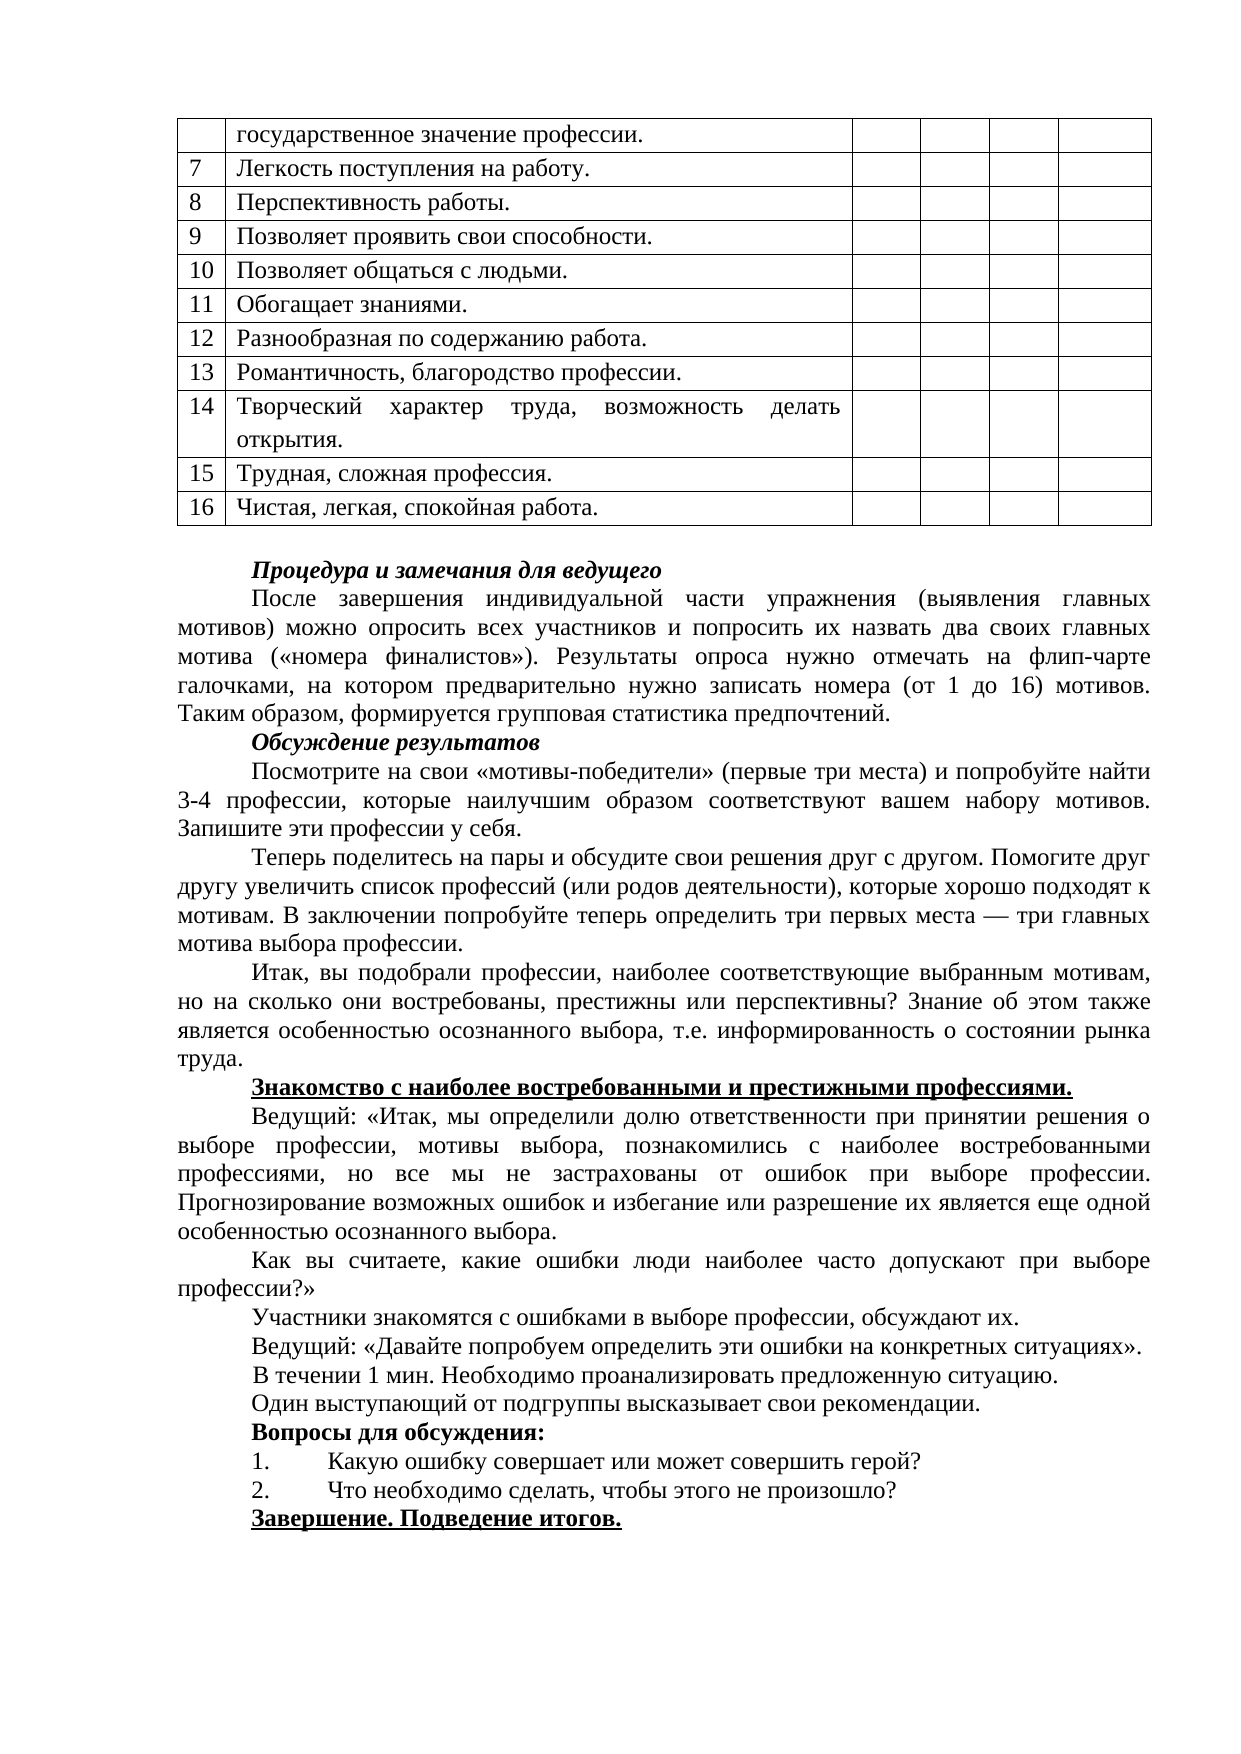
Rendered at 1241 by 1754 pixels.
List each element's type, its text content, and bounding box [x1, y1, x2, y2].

text Один выступающий от подгруппы высказывает свои рекомендации. [177, 1388, 1152, 1417]
table_cell [1059, 492, 1151, 525]
list Какую ошибку совершает или может совершить герой? [177, 1446, 1152, 1475]
text Теперь поделитесь на пары и обсудите свои решения друг с другом. Помогите друг другу увеличить список профессий (или родов деятельности), которые хорошо подходят к мотивам. В заключении попробуйте теперь определить три первых места — три главных мотива выбора профессии. [177, 842, 1152, 957]
text Ведущий: «Итак, мы определили долю ответственности при принятии решения о выборе профессии, мотивы выбора, познакомились с наиболее востребованными профессиями, но все мы не застрахованы от ошибок при выборе профессии. Прогнозирование возможных ошибок и избегание или разрешение их является еще одной особенностью осознанного выбора. [177, 1101, 1152, 1245]
text Завершение. Подведение итогов. [177, 1503, 1152, 1532]
table_cell [1059, 323, 1151, 356]
table_cell [990, 323, 1058, 356]
table_cell [1059, 458, 1151, 491]
table_cell [1059, 391, 1151, 457]
text Посмотрите на свои «мотивы-победители» (первые три места) и попробуйте найти 3-4 профессии, которые наилучшим образом соответствуют вашем набору мотивов. Запишите эти профессии у себя. [177, 756, 1152, 842]
table_cell [1059, 119, 1151, 152]
table_cell [853, 357, 920, 390]
text Итак, вы подобрали профессии, наиболее соответствующие выбранным мотивам, но на сколько они востребованы, престижны или перспективны? Знание об этом также является особенностью осознанного выбора, т.е. информированность о состоянии рынка труда. [177, 957, 1152, 1072]
table_cell [921, 357, 989, 390]
table_cell [921, 458, 989, 491]
table_cell 6 [178, 119, 225, 152]
table_cell [921, 119, 989, 152]
table_cell [921, 391, 989, 457]
text После завершения индивидуальной части упражнения (выявления главных мотивов) можно опросить всех участников и попросить их назвать два своих главных мотива («номера финалистов»). Результаты опроса нужно отмечать на флип-чарте галочками, на котором предварительно нужно записать номера (от 1 до 16) мотивов. Таким образом, формируется групповая статистика предпочтений. [177, 583, 1152, 727]
table_cell [853, 323, 920, 356]
table_cell [1059, 187, 1151, 220]
table_cell [853, 187, 920, 220]
table_cell [921, 221, 989, 254]
table_cell Творческий характер труда, возможность делать открытия. [226, 391, 852, 457]
table_cell [853, 119, 920, 152]
text Знакомство с наиболее востребованными и престижными профессиями. [177, 1072, 1152, 1101]
table_cell [853, 255, 920, 288]
table_cell [990, 492, 1058, 525]
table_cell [226, 119, 852, 152]
table_cell 14 [178, 391, 225, 457]
table_cell [1059, 255, 1151, 288]
table_cell [853, 153, 920, 186]
text Ведущий: «Давайте попробуем определить эти ошибки на конкретных ситуациях». [177, 1331, 1152, 1360]
table_cell [990, 391, 1058, 457]
table_cell Романтичность, благородство профессии. [226, 357, 852, 390]
text Процедура и замечания для ведущего [177, 555, 1152, 583]
text Как вы считаете, какие ошибки люди наиболее часто допускают при выборе профессии?» [177, 1245, 1152, 1302]
table_cell 8 [178, 187, 225, 220]
list Что необходимо сделать, чтобы этого не произошло? [177, 1475, 1152, 1503]
table_cell [853, 492, 920, 525]
table_cell 10 [178, 255, 225, 288]
table_cell [921, 153, 989, 186]
table_cell 11 [178, 289, 225, 322]
table_cell Позволяет проявить свои способности. [226, 221, 852, 254]
table_cell [921, 187, 989, 220]
table_cell [990, 289, 1058, 322]
table_cell [853, 289, 920, 322]
table_cell [990, 357, 1058, 390]
table_cell 7 [178, 153, 225, 186]
table_cell Разнообразная по содержанию работа. [226, 323, 852, 356]
table_cell [853, 458, 920, 491]
table_cell Перспективность работы. [226, 187, 852, 220]
table_cell [990, 119, 1058, 152]
table_cell Чистая, легкая, спокойная работа. [226, 492, 852, 525]
table_cell [853, 221, 920, 254]
table_cell [921, 255, 989, 288]
text Обсуждение результатов [177, 727, 1152, 756]
table_cell [990, 187, 1058, 220]
table_cell [990, 153, 1058, 186]
table_cell [990, 458, 1058, 491]
table_cell [1059, 221, 1151, 254]
table_cell [921, 492, 989, 525]
table_cell [1059, 357, 1151, 390]
table_cell [1059, 153, 1151, 186]
table_cell Обогащает знаниями. [226, 289, 852, 322]
table_cell 15 [178, 458, 225, 491]
table_cell [1059, 289, 1151, 322]
text В течении 1 мин. Необходимо проанализировать предложенную ситуацию. [177, 1360, 1152, 1388]
table_cell [990, 255, 1058, 288]
table_cell 16 [178, 492, 225, 525]
table_cell [921, 323, 989, 356]
table_cell 13 [178, 357, 225, 390]
table_cell 12 [178, 323, 225, 356]
table_cell [853, 391, 920, 457]
table_cell [990, 221, 1058, 254]
table_cell Позволяет общаться с людьми. [226, 255, 852, 288]
table_cell Трудная, сложная профессия. [226, 458, 852, 491]
table_cell 9 [178, 221, 225, 254]
table_cell [921, 289, 989, 322]
table_cell Легкость поступления на работу. [226, 153, 852, 186]
text Участники знакомятся с ошибками в выборе профессии, обсуждают их. [177, 1302, 1152, 1331]
text Вопросы для обсуждения: [177, 1417, 1152, 1446]
